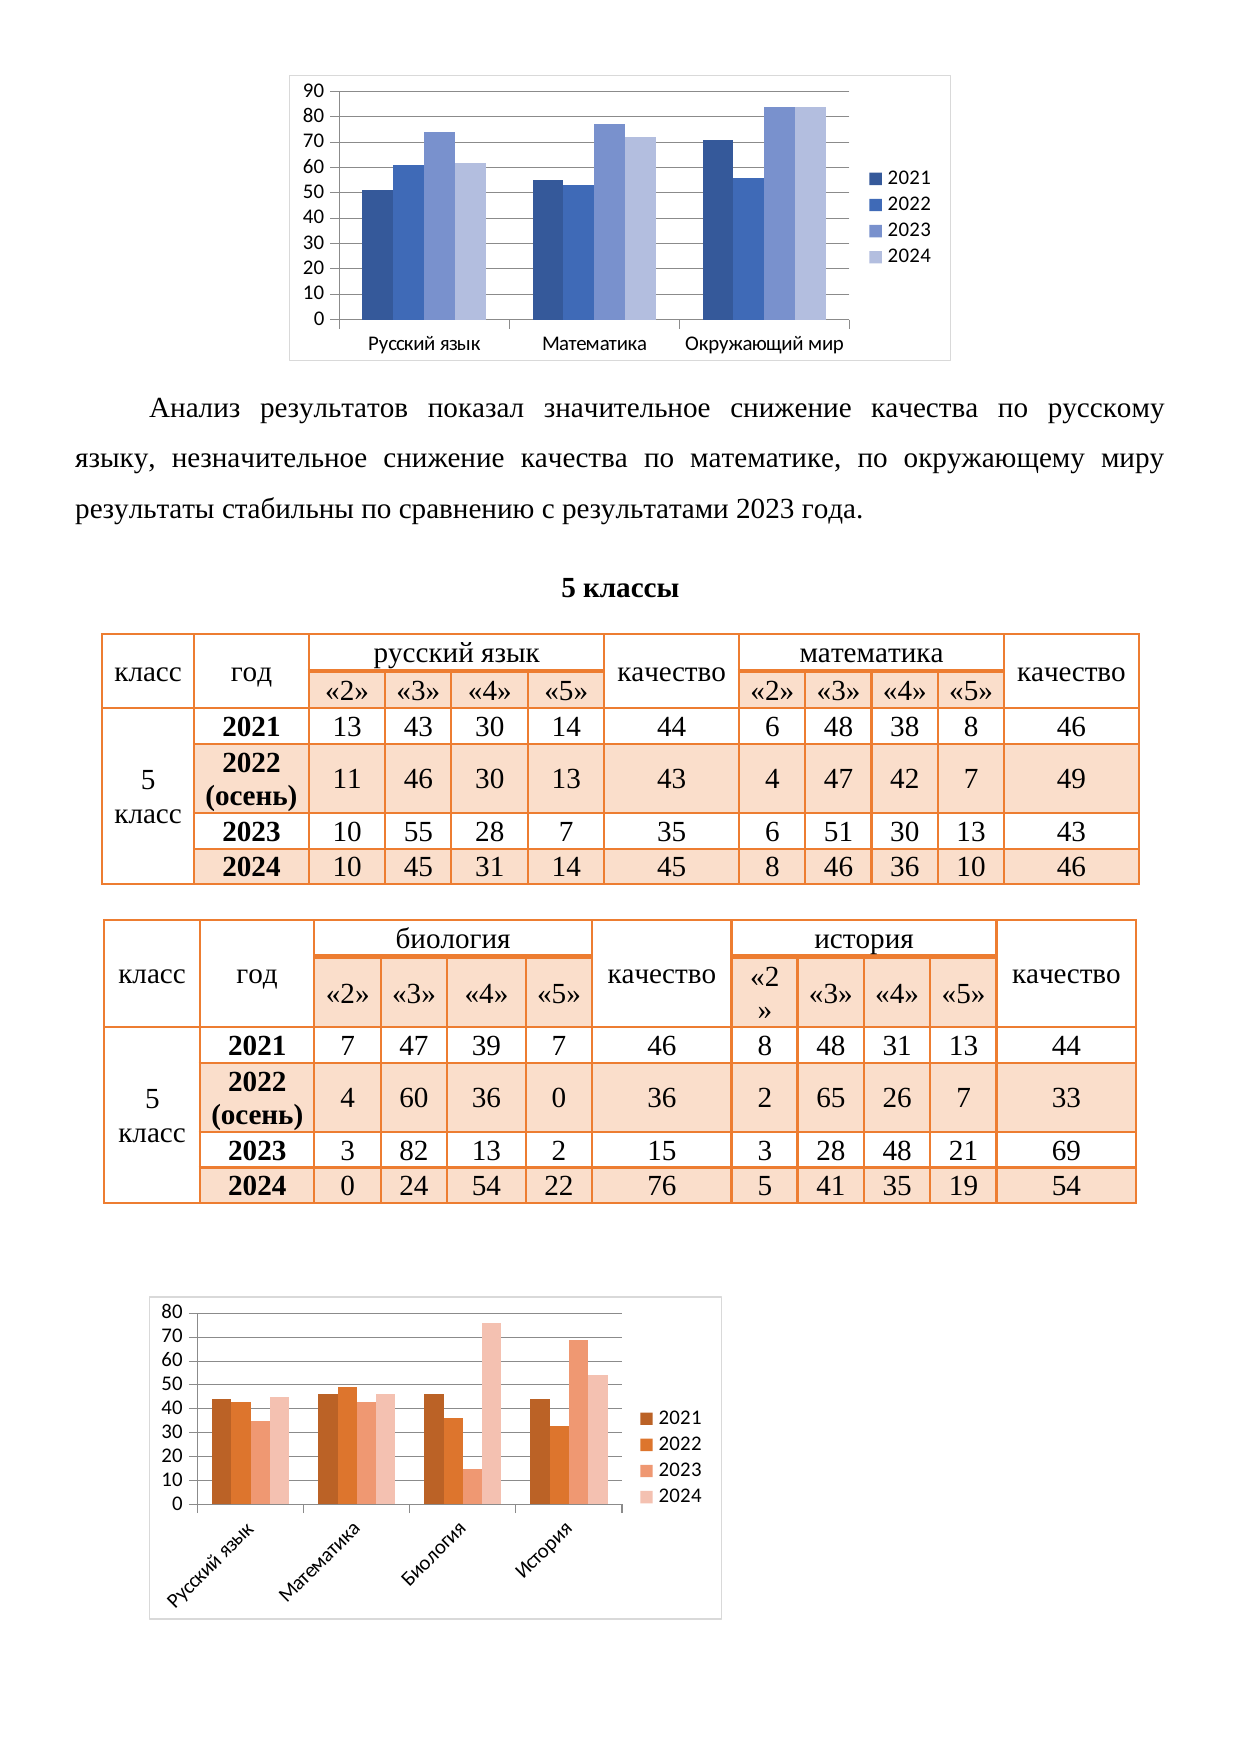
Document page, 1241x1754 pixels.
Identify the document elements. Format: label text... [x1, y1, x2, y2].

table_cell «2» [740, 673, 804, 707]
table_cell 10 [310, 814, 384, 847]
table_cell «5» [529, 673, 603, 707]
table_cell 41 [799, 1169, 863, 1202]
table_cell 0 [527, 1064, 591, 1131]
table_cell 2 [733, 1064, 796, 1131]
table_cell 5 класс [103, 709, 193, 883]
table_cell 3 [733, 1133, 796, 1166]
table_cell 8 [740, 850, 804, 883]
table_header качество [1005, 635, 1138, 707]
table_cell 46 [386, 745, 450, 812]
table_cell «4» [448, 959, 525, 1026]
table_cell 82 [382, 1133, 446, 1166]
table_cell «2» [733, 959, 796, 1026]
table_cell 47 [806, 745, 870, 812]
table_cell 30 [452, 709, 527, 743]
table_cell 45 [605, 850, 738, 883]
table_header год [201, 921, 313, 1026]
table_header русский язык [310, 635, 603, 669]
table_cell 13 [529, 745, 603, 812]
table_cell 13 [310, 709, 384, 743]
table_cell «5» [527, 959, 591, 1026]
table_cell 39 [448, 1028, 525, 1062]
text 5 классы [75, 570, 1165, 604]
table_cell 65 [799, 1064, 863, 1131]
table_cell 28 [452, 814, 527, 847]
table_cell 60 [382, 1064, 446, 1131]
table_cell 46 [593, 1028, 730, 1062]
table_cell 14 [529, 850, 603, 883]
table_cell 51 [806, 814, 870, 847]
table_cell 19 [931, 1169, 995, 1202]
table_header класс [105, 921, 199, 1026]
table_cell 26 [865, 1064, 929, 1131]
table_cell 44 [605, 709, 738, 743]
table_cell 13 [939, 814, 1003, 847]
table_cell 44 [998, 1028, 1135, 1062]
table_cell 43 [386, 709, 450, 743]
table_cell 31 [865, 1028, 929, 1062]
table_cell 28 [799, 1133, 863, 1166]
table_cell 43 [1005, 814, 1138, 847]
table_cell «3» [799, 959, 863, 1026]
table_cell 7 [931, 1064, 995, 1131]
table_cell 48 [799, 1028, 863, 1062]
table_cell 36 [873, 850, 937, 883]
table_cell «5» [939, 673, 1003, 707]
table_cell 38 [873, 709, 937, 743]
table_cell 42 [873, 745, 937, 812]
table_cell 36 [448, 1064, 525, 1131]
table_cell 33 [998, 1064, 1135, 1131]
table_cell 30 [452, 745, 527, 812]
table_header качество [605, 635, 738, 707]
table_cell 2024 [201, 1169, 313, 1202]
table_header математика [740, 635, 1003, 669]
table_cell 13 [448, 1133, 525, 1166]
table_cell 3 [315, 1133, 380, 1166]
table_cell 30 [873, 814, 937, 847]
table_cell 11 [310, 745, 384, 812]
table_cell 6 [740, 814, 804, 847]
table_cell 8 [733, 1028, 796, 1062]
table_cell 2024 [195, 850, 308, 883]
table_cell 54 [998, 1169, 1135, 1202]
table_cell «2» [310, 673, 384, 707]
table_header качество [593, 921, 730, 1026]
table_header класс [103, 635, 193, 707]
table_cell 43 [605, 745, 738, 812]
table_cell 21 [931, 1133, 995, 1166]
table_cell 7 [939, 745, 1003, 812]
table_cell 45 [386, 850, 450, 883]
table_cell 15 [593, 1133, 730, 1166]
table_cell 13 [931, 1028, 995, 1062]
table_cell 2021 [195, 709, 308, 743]
table_header история [733, 921, 995, 954]
table_cell 46 [1005, 709, 1138, 743]
table_cell 69 [998, 1133, 1135, 1166]
table_cell 55 [386, 814, 450, 847]
table_cell 8 [939, 709, 1003, 743]
table_cell 2023 [195, 814, 308, 847]
table_header биология [315, 921, 591, 954]
table_cell 4 [740, 745, 804, 812]
table_cell 5 [733, 1169, 796, 1202]
table_cell 35 [605, 814, 738, 847]
table_cell 10 [310, 850, 384, 883]
table_cell 0 [315, 1169, 380, 1202]
table_cell «2» [315, 959, 380, 1026]
table_cell 24 [382, 1169, 446, 1202]
table_cell 48 [865, 1133, 929, 1166]
table_cell «4» [865, 959, 929, 1026]
table_cell 6 [740, 709, 804, 743]
table_cell 5 класс [105, 1028, 199, 1202]
table_cell 7 [529, 814, 603, 847]
table_cell «4» [452, 673, 527, 707]
table_cell 2022 (осень) [195, 745, 308, 812]
table_cell 36 [593, 1064, 730, 1131]
table_cell 48 [806, 709, 870, 743]
table_cell 46 [1005, 850, 1138, 883]
table_cell 7 [315, 1028, 380, 1062]
text Анализ результатов показал значительное снижение качества по русскому языку, незначительное снижение качества по математике, по окружающему миру результаты стабильны по сравнению с результатами 2023 года. [75, 390, 1165, 524]
table_cell 2021 [201, 1028, 313, 1062]
table_cell 49 [1005, 745, 1138, 812]
table_cell «3» [806, 673, 870, 707]
table_cell 47 [382, 1028, 446, 1062]
table_cell 10 [939, 850, 1003, 883]
table_cell «3» [386, 673, 450, 707]
table_header год [195, 635, 308, 707]
table_cell 46 [806, 850, 870, 883]
table_cell 22 [527, 1169, 591, 1202]
table_cell «4» [873, 673, 937, 707]
table_cell 76 [593, 1169, 730, 1202]
table_cell 54 [448, 1169, 525, 1202]
table_cell 14 [529, 709, 603, 743]
table_cell 35 [865, 1169, 929, 1202]
table_cell 31 [452, 850, 527, 883]
table_cell «5» [931, 959, 995, 1026]
table_header качество [998, 921, 1135, 1026]
table_cell 2022 (осень) [201, 1064, 313, 1131]
table_cell «3» [382, 959, 446, 1026]
table_cell 4 [315, 1064, 380, 1131]
table_cell 2023 [201, 1133, 313, 1166]
table_cell 2 [527, 1133, 591, 1166]
table_cell 7 [527, 1028, 591, 1062]
